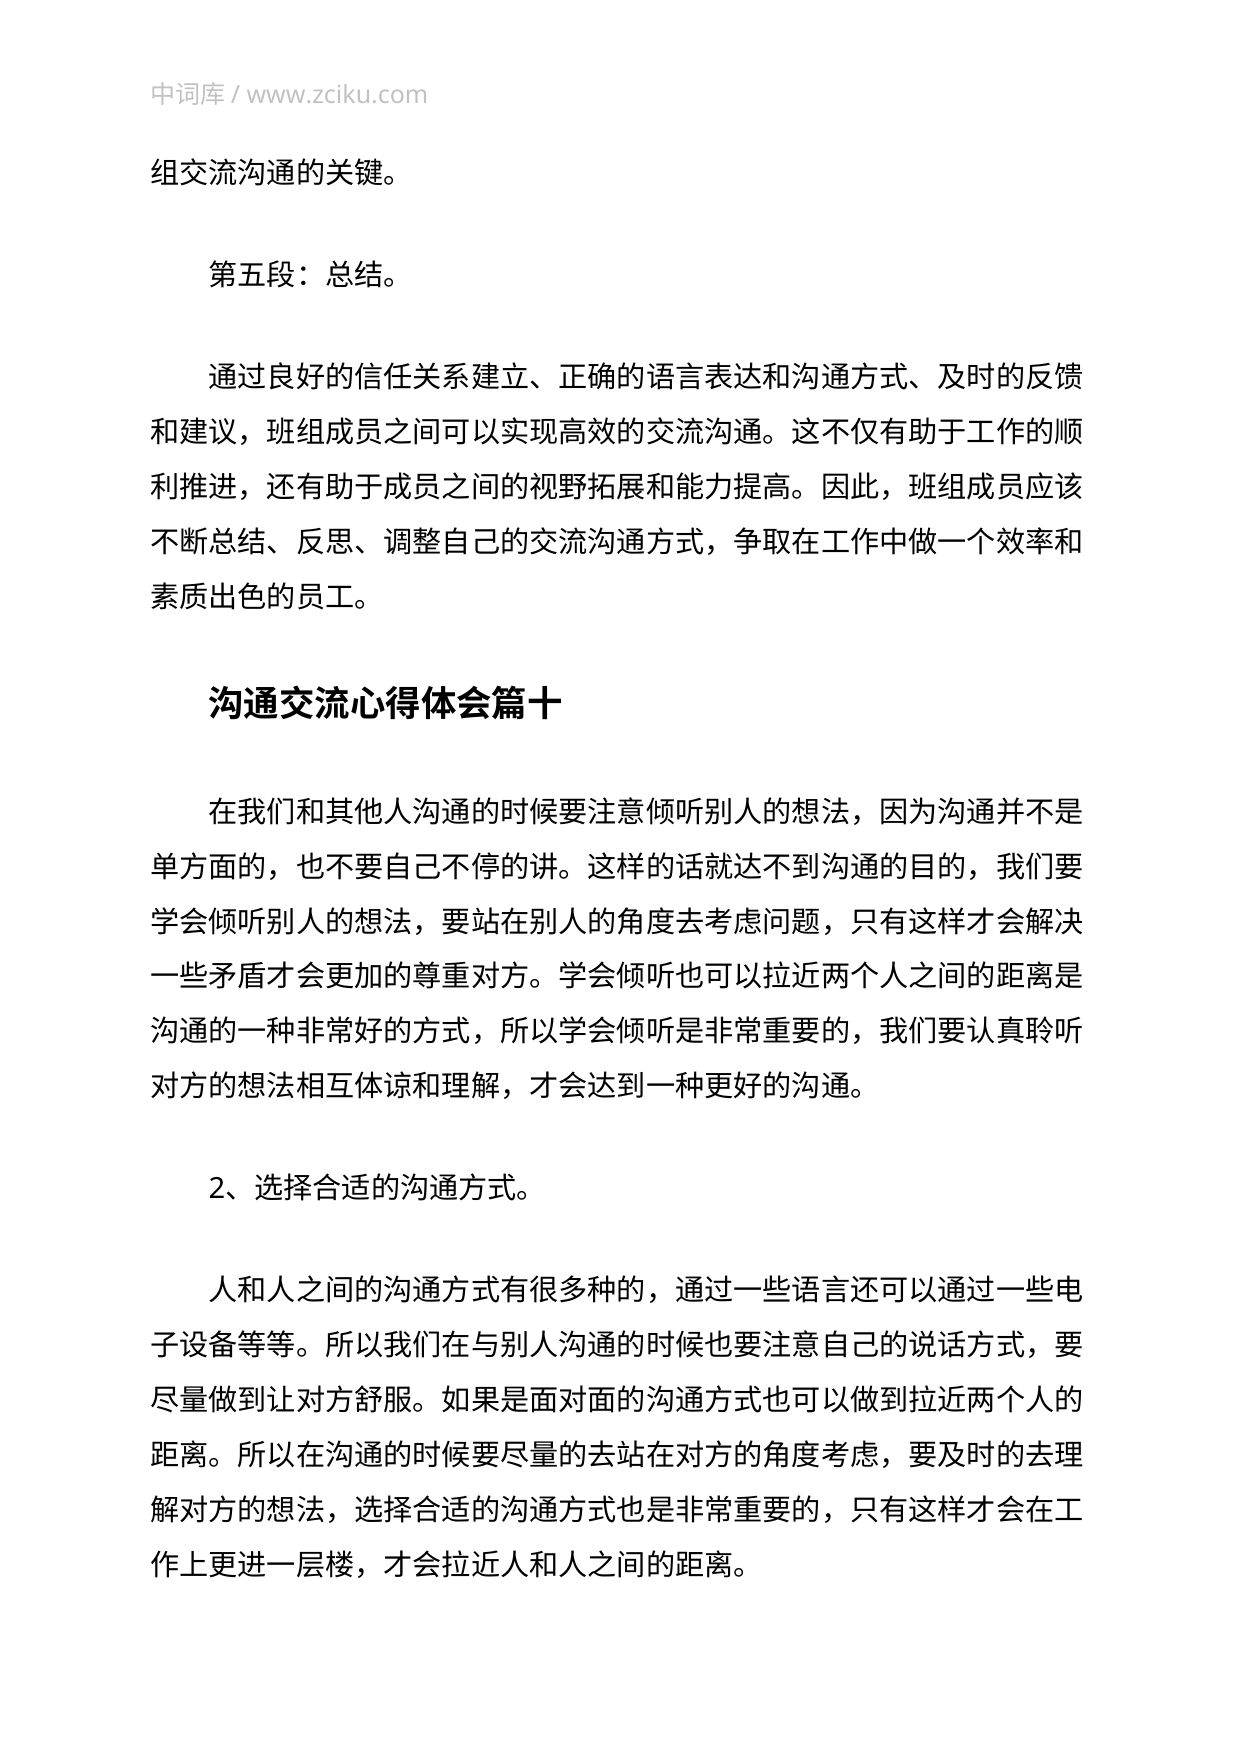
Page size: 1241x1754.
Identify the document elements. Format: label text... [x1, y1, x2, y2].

text 人和人之间的沟通方式有很多种的，通过一些语言还可以通过一些电子设备等等。所以我们在与别人沟通的时候也要注意自己的说话方式，要尽量做到让对方舒服。如果是面对面的沟通方式也可以做到拉近两个人的距离。所以在沟通的时候要尽量的去站在对方的角度考虑，要及时的去理解对方的想法，选择合适的沟通方式也是非常重要的，只有这样才会在工作上更进一层楼，才会拉近人和人之间的距离。 [150, 1267, 1090, 1583]
text 在我们和其他人沟通的时候要注意倾听别人的想法，因为沟通并不是单方面的，也不要自己不停的讲。这样的话就达不到沟通的目的，我们要学会倾听别人的想法，要站在别人的角度去考虑问题，只有这样才会解决一些矛盾才会更加的尊重对方。学会倾听也可以拉近两个人之间的距离是沟通的一种非常好的方式，所以学会倾听是非常重要的，我们要认真聆听对方的想法相互体谅和理解，才会达到一种更好的沟通。 [150, 788, 1090, 1105]
text 第五段：总结。 [150, 252, 1090, 294]
text 沟通交流心得体会篇十 [150, 675, 1090, 726]
text 2、选择合适的沟通方式。 [150, 1164, 1090, 1207]
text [150, 150, 1090, 192]
text 通过良好的信任关系建立、正确的语言表达和沟通方式、及时的反馈和建议，班组成员之间可以实现高效的交流沟通。这不仅有助于工作的顺利推进，还有助于成员之间的视野拓展和能力提高。因此，班组成员应该不断总结、反思、调整自己的交流沟通方式，争取在工作中做一个效率和素质出色的员工。 [150, 353, 1090, 615]
